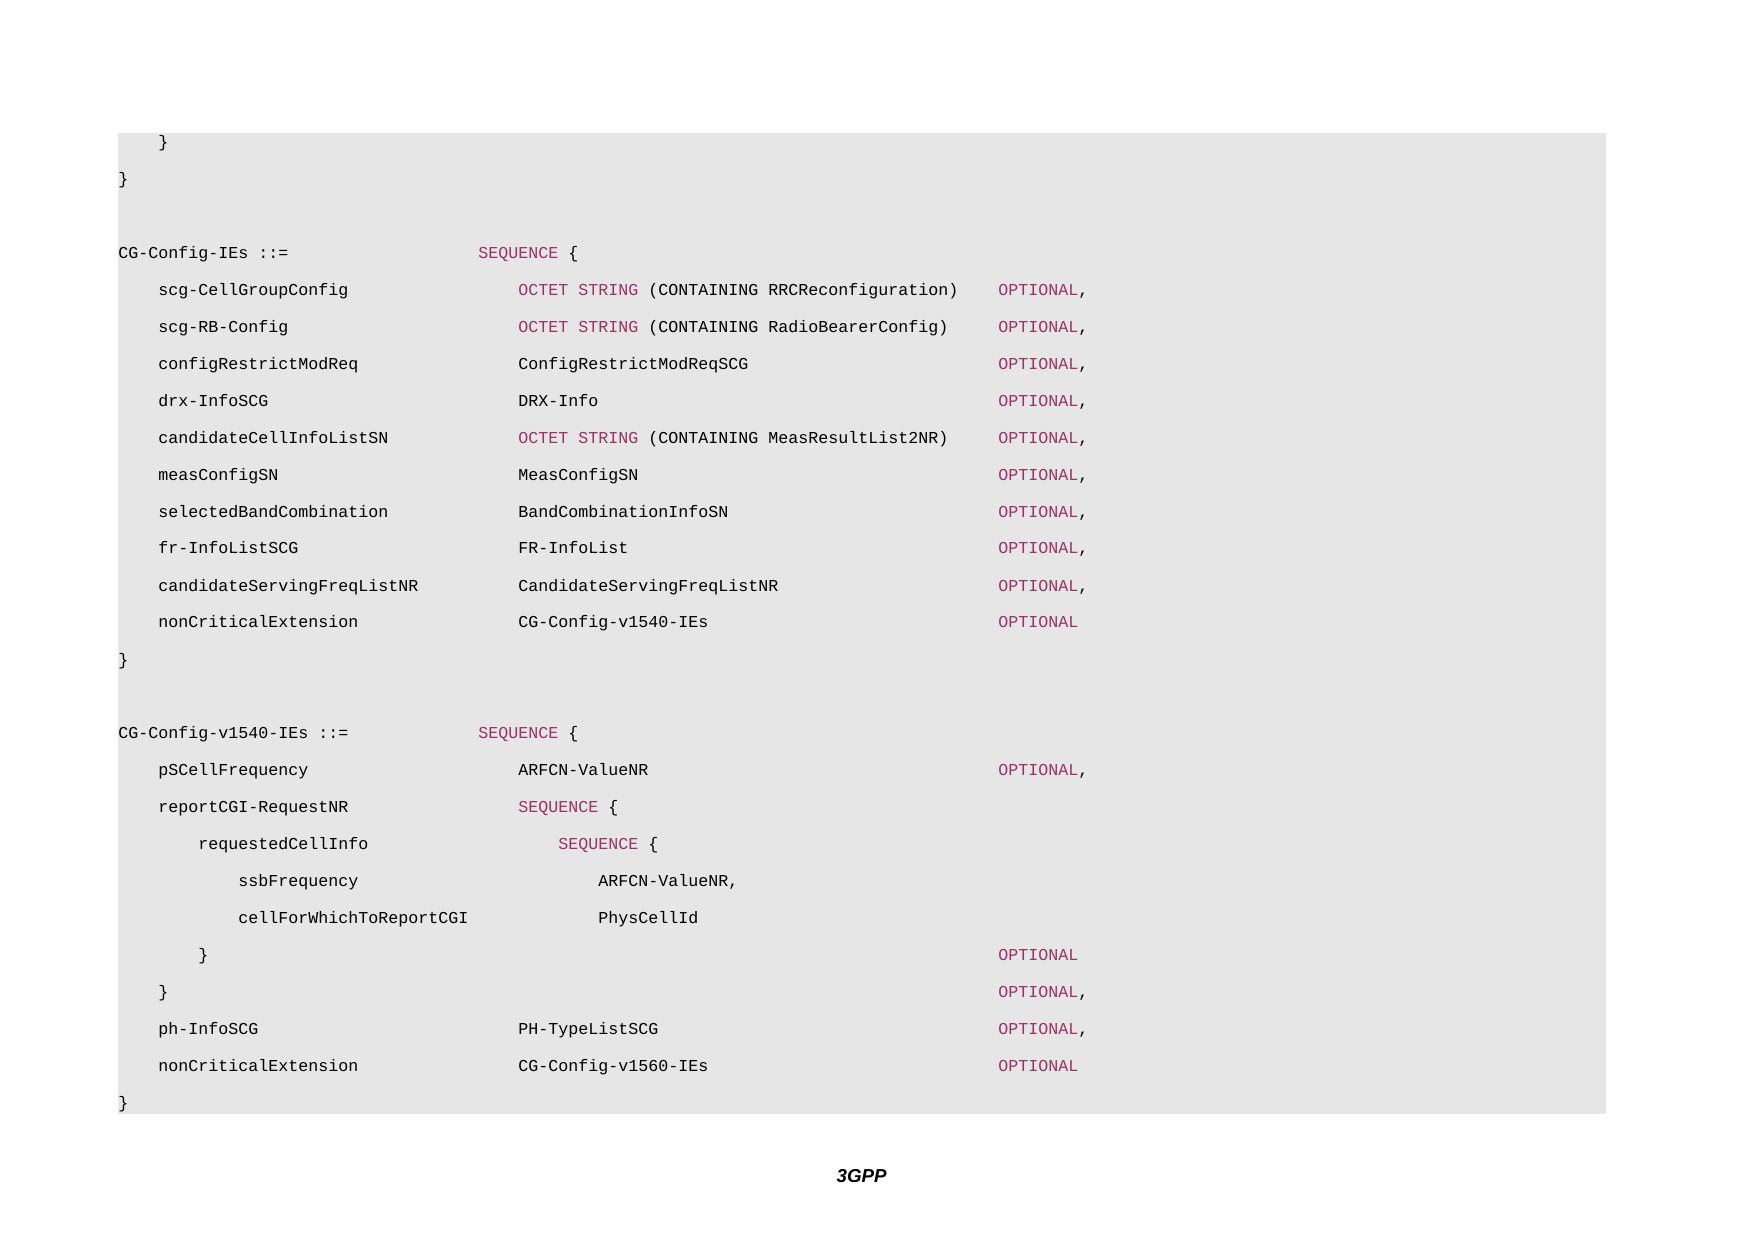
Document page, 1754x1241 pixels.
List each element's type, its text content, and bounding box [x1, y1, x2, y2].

text measConfigSN MeasConfigSN OPTIONAL, [118, 466, 1606, 485]
text } OPTIONAL, [118, 984, 1606, 1003]
text requestedCellInfo SEQUENCE { [118, 836, 1606, 855]
text candidateCellInfoListSN OCTET STRING (CONTAINING MeasResultList2NR) OPTIONAL, [118, 429, 1606, 448]
text scg-RB-Config OCTET STRING (CONTAINING RadioBearerConfig) OPTIONAL, [118, 318, 1606, 337]
text ph-InfoSCG PH-TypeListSCG OPTIONAL, [118, 1021, 1606, 1040]
text drx-InfoSCG DRX-Info OPTIONAL, [118, 392, 1606, 411]
text pSCellFrequency ARFCN-ValueNR OPTIONAL, [118, 762, 1606, 781]
text CG-Config-IEs ::= SEQUENCE { [118, 244, 1606, 263]
text selectedBandCombination BandCombinationInfoSN OPTIONAL, [118, 503, 1606, 522]
text } [118, 133, 1606, 152]
text configRestrictModReq ConfigRestrictModReqSCG OPTIONAL, [118, 355, 1606, 374]
text fr-InfoListSCG FR-InfoList OPTIONAL, [118, 540, 1606, 559]
text } [118, 1095, 1606, 1114]
text } OPTIONAL [118, 947, 1606, 966]
text reportCGI-RequestNR SEQUENCE { [118, 799, 1606, 818]
text } [118, 170, 1606, 189]
text nonCriticalExtension CG-Config-v1540-IEs OPTIONAL [118, 614, 1606, 633]
text cellForWhichToReportCGI PhysCellId [118, 910, 1606, 929]
text ssbFrequency ARFCN-ValueNR, [118, 873, 1606, 892]
text } [118, 651, 1606, 670]
text CG-Config-v1540-IEs ::= SEQUENCE { [118, 725, 1606, 744]
text scg-CellGroupConfig OCTET STRING (CONTAINING RRCReconfiguration) OPTIONAL, [118, 281, 1606, 300]
text candidateServingFreqListNR CandidateServingFreqListNR OPTIONAL, [118, 577, 1606, 596]
text nonCriticalExtension CG-Config-v1560-IEs OPTIONAL [118, 1058, 1606, 1077]
